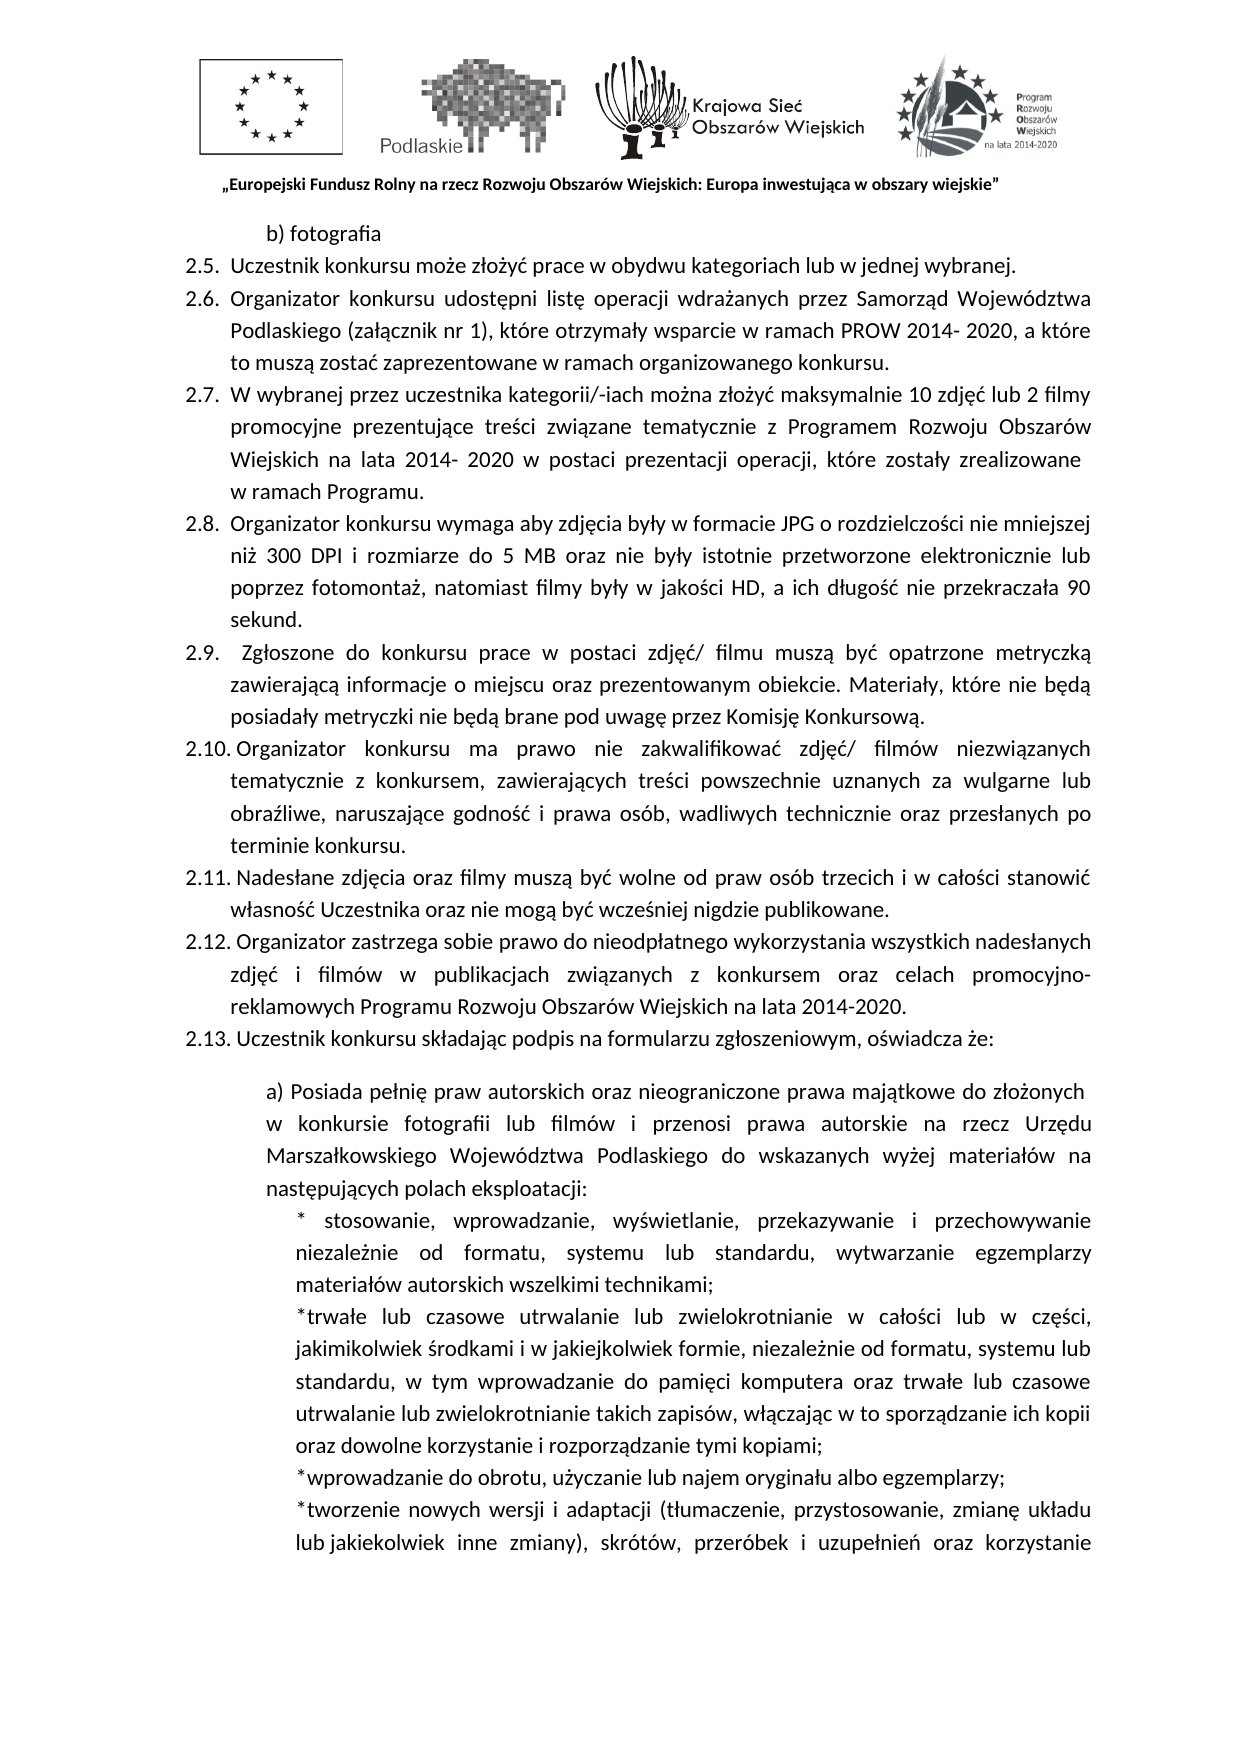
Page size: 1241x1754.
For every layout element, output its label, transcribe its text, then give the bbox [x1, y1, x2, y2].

list Nadesłane zdjęcia oraz filmy muszą być wolne od praw osób trzecich i w całości stanowić własność Uczestnika oraz nie mogą być wcześniej nigdzie publikowane. [185, 863, 1093, 923]
list Organizator konkursu wymaga aby zdjęcia były w formacie JPG o rozdzielczości nie mniejszej niż 300 DPI i rozmiarze do 5 MB oraz nie były istotnie przetworzone elektronicznie lub poprzez fotomontaż, natomiast filmy były w jakości HD, a ich długość nie przekraczała 90 sekund. [185, 509, 1093, 634]
text *trwałe lub czasowe utrwalanie lub zwielokrotnianie w całości lub w części, jakimikolwiek środkami i w jakiejkolwiek formie, niezależnie od formatu, systemu lub standardu, w tym wprowadzanie do pamięci komputera oraz trwałe lub czasowe utrwalanie lub zwielokrotnianie takich zapisów, włączając w to sporządzanie ich kopii oraz dowolne korzystanie i rozporządzanie tymi kopiami; [295, 1302, 1093, 1459]
list Zgłoszone do konkursu prace w postaci zdjęć/ filmu muszą być opatrzone metryczką zawierającą informacje o miejscu oraz prezentowanym obiekcie. Materiały, które nie będą posiadały metryczki nie będą brane pod uwagę przez Komisję Konkursową. [185, 638, 1093, 730]
picture [891, 49, 1062, 165]
list Uczestnik konkursu składając podpis na formularzu zgłoszeniowym, oświadcza że: [185, 1024, 1093, 1052]
list W wybranej przez uczestnika kategorii/-iach można złożyć maksymalnie 10 zdjęć lub 2 filmy promocyjne prezentujące treści związane tematycznie z Programem Rozwoju Obszarów Wiejskich na lata 2014- 2020 w postaci prezentacji operacji, które zostały zrealizowane w ramach Programu. [185, 380, 1093, 505]
picture [199, 59, 343, 157]
text * stosowanie, wprowadzanie, wyświetlanie, przekazywanie i przechowywanie niezależnie od formatu, systemu lub standardu, wytwarzanie egzemplarzy materiałów autorskich wszelkimi technikami; [295, 1206, 1093, 1298]
list Organizator konkursu ma prawo nie zakwalifikować zdjęć/ filmów niezwiązanych tematycznie z konkursem, zawierających treści powszechnie uznanych za wulgarne lub obraźliwe, naruszające godność i prawa osób, wadliwych technicznie oraz przesłanych po terminie konkursu. [185, 734, 1093, 859]
list b) fotografia [266, 219, 1093, 247]
list Uczestnik konkursu może złożyć prace w obydwu kategoriach lub w jednej wybranej. [185, 252, 1093, 279]
list Organizator konkursu udostępni listę operacji wdrażanych przez Samorząd Województwa Podlaskiego (załącznik nr 1), które otrzymały wsparcie w ramach PROW 2014- 2020, a które to muszą zostać zaprezentowane w ramach organizowanego konkursu. [185, 284, 1093, 376]
text *wprowadzanie do obrotu, użyczanie lub najem oryginału albo egzemplarzy; [295, 1463, 1093, 1491]
text a) Posiada pełnię praw autorskich oraz nieograniczone prawa majątkowe do złożonych w konkursie fotografii lub filmów i przenosi prawa autorskie na rzecz Urzędu Marszałkowskiego Województwa Podlaskiego do wskazanych wyżej materiałów na następujących polach eksploatacji: [266, 1077, 1093, 1202]
picture [381, 59, 566, 153]
list Organizator zastrzega sobie prawo do nieodpłatnego wykorzystania wszystkich nadesłanych zdjęć i filmów w publikacjach związanych z konkursem oraz celach promocyjno- reklamowych Programu Rozwoju Obszarów Wiejskich na lata 2014-2020. [185, 927, 1093, 1020]
